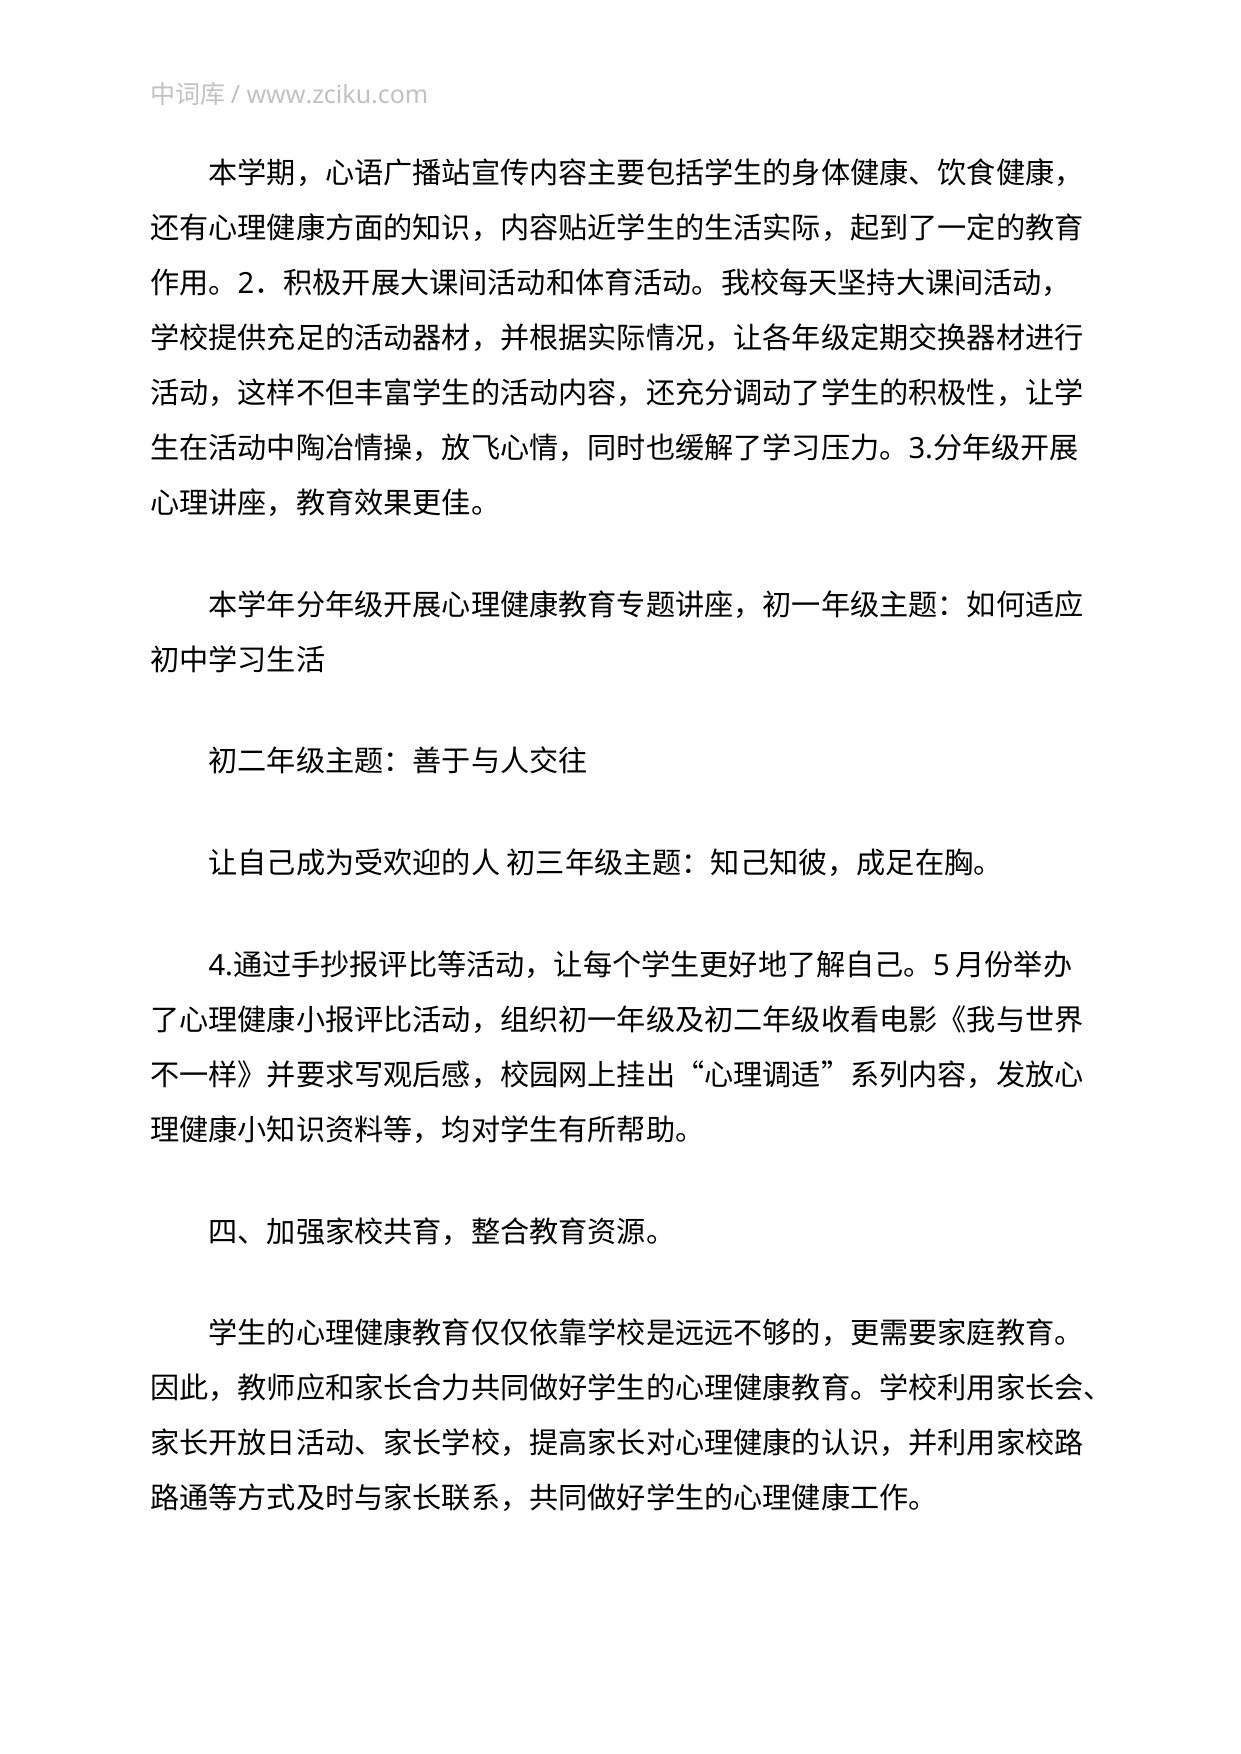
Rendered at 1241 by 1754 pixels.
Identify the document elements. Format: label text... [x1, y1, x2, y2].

text 四、加强家校共育，整合教育资源。 [150, 1208, 1090, 1250]
text 本学期，心语广播站宣传内容主要包括学生的身体健康、饮食健康，还有心理健康方面的知识，内容贴近学生的生活实际，起到了一定的教育作用。2．积极开展大课间活动和体育活动。我校每天坚持大课间活动，学校提供充足的活动器材，并根据实际情况，让各年级定期交换器材进行活动，这样不但丰富学生的活动内容，还充分调动了学生的积极性，让学生在活动中陶冶情操，放飞心情，同时也缓解了学习压力。3.分年级开展心理讲座，教育效果更佳。 [150, 150, 1090, 522]
text 本学年分年级开展心理健康教育专题讲座，初一年级主题：如何适应初中学习生活 [150, 581, 1090, 678]
text 学生的心理健康教育仅仅依靠学校是远远不够的，更需要家庭教育。因此，教师应和家长合力共同做好学生的心理健康教育。学校利用家长会、家长开放日活动、家长学校，提高家长对心理健康的认识，并利用家校路路通等方式及时与家长联系，共同做好学生的心理健康工作。 [150, 1310, 1090, 1517]
text 初二年级主题：善于与人交往 [150, 738, 1090, 780]
text 4.通过手抄报评比等活动，让每个学生更好地了解自己。5月份举办了心理健康小报评比活动，组织初一年级及初二年级收看电影《我与世界不一样》并要求写观后感，校园网上挂出“心理调适”系列内容，发放心理健康小知识资料等，均对学生有所帮助。 [150, 942, 1090, 1149]
text 让自己成为受欢迎的人 初三年级主题：知己知彼，成足在胸。 [150, 840, 1090, 882]
